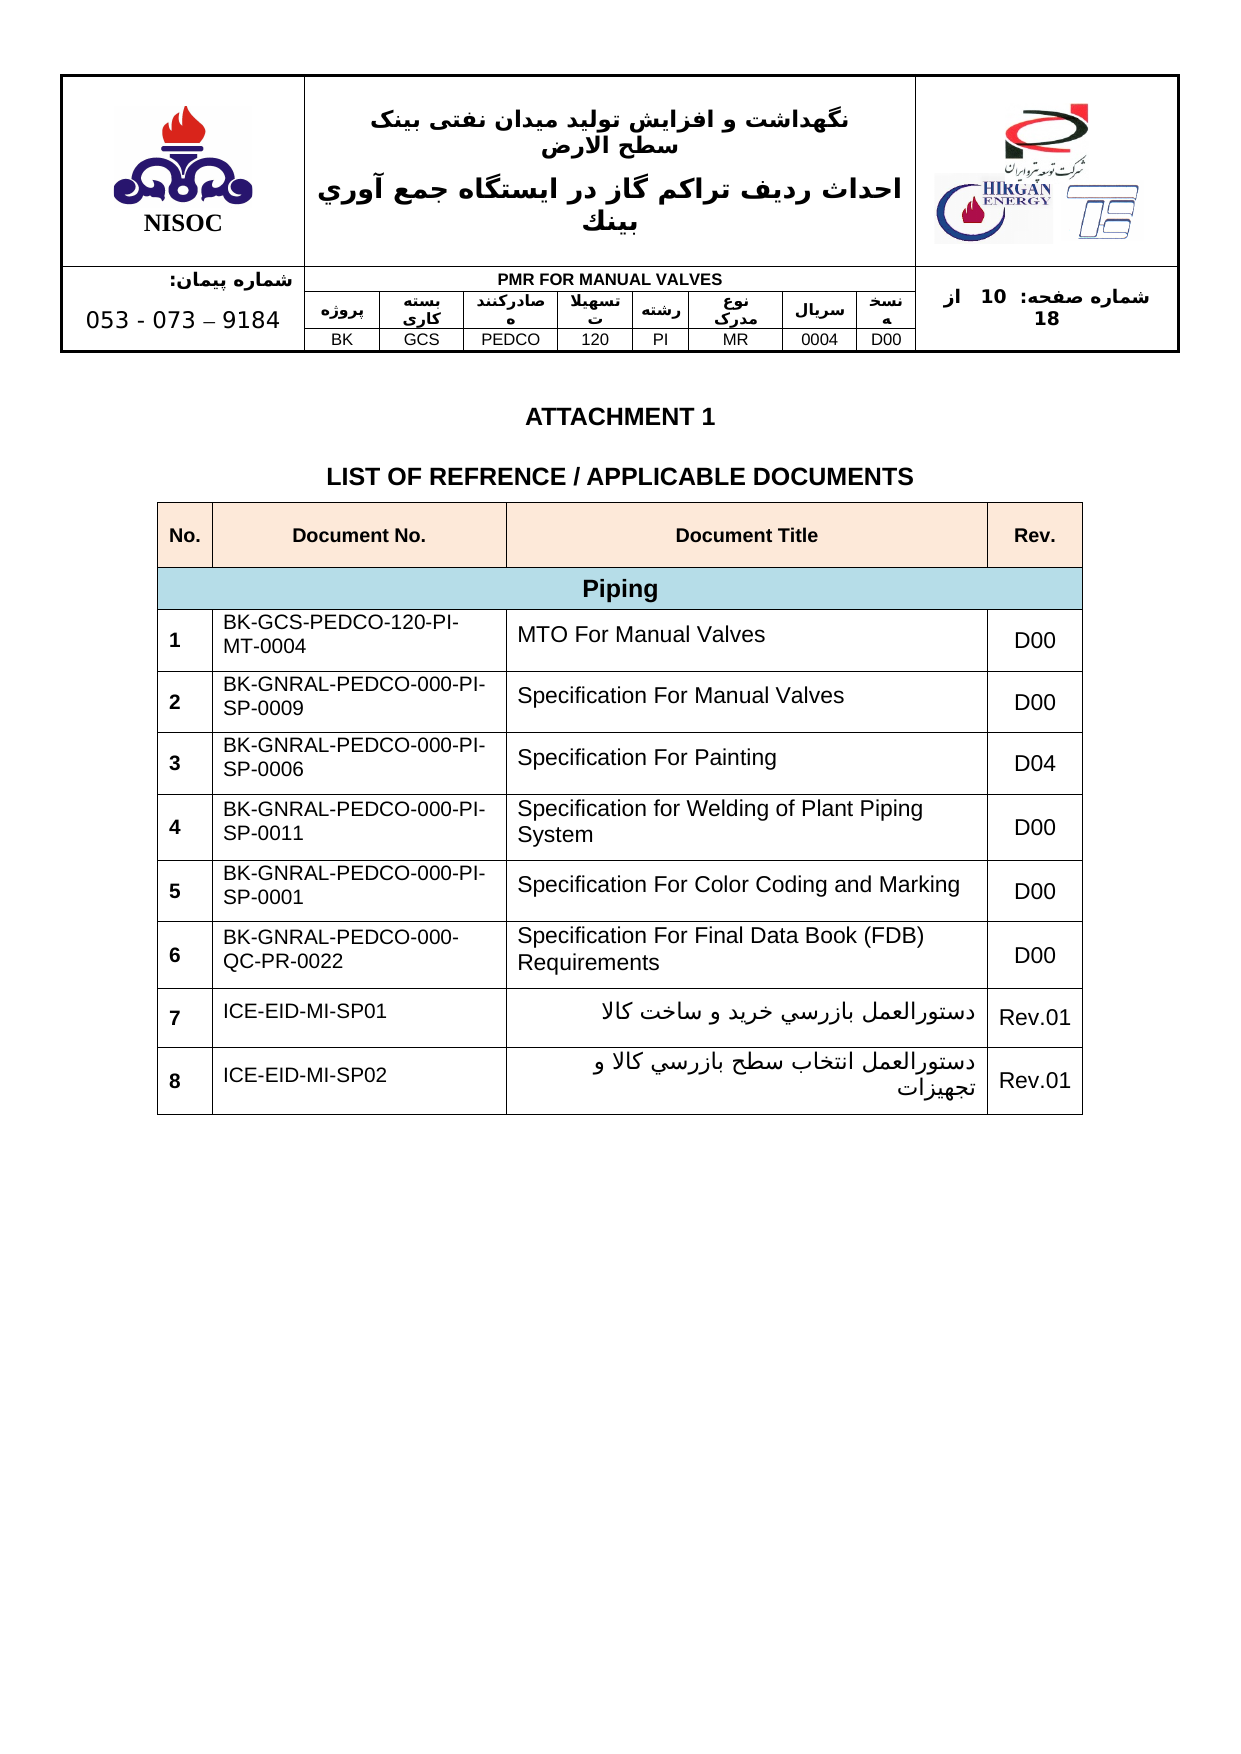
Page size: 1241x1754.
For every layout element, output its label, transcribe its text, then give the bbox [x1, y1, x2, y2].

table_cell Specification For Painting [507, 733, 987, 793]
subtitle LIST OF REFRENCE / APPLICABLE DOCUMENTS [89, 461, 1152, 490]
table_cell Specification For Manual Valves [507, 672, 987, 732]
table_cell Specification For Color Coding and Marking [507, 861, 987, 921]
table_cell دستورالعمل بازرسي خريد و ساخت كالا [507, 989, 987, 1047]
table_header No. [158, 503, 212, 567]
table_cell MTO For Manual Valves [507, 610, 987, 671]
table_cell D00 [988, 610, 1082, 671]
table_cell 4 [158, 795, 212, 860]
table_cell 6 [158, 922, 212, 987]
picture [113, 106, 253, 208]
table_cell BK-GNRAL-PEDCO-000-PI-SP-0001 [213, 861, 506, 921]
table_cell 1 [158, 610, 212, 671]
table_cell BK-GNRAL-PEDCO-000-QC-PR-0022 [213, 922, 506, 987]
table_cell دستورالعمل انتخاب سطح بازرسي كالا و تجهيزات [507, 1048, 987, 1114]
table_cell BK-GNRAL-PEDCO-000-PI-SP-0011 [213, 795, 506, 860]
table_cell Rev.01 [988, 989, 1082, 1047]
table_cell ICE-EID-MI-SP01 [213, 989, 506, 1047]
table_cell 8 [158, 1048, 212, 1114]
table_cell 3 [158, 733, 212, 793]
table_cell BK-GNRAL-PEDCO-000-PI-SP-0006 [213, 733, 506, 793]
table_cell 7 [158, 989, 212, 1047]
table_cell 5 [158, 861, 212, 921]
table_cell Piping [158, 568, 1082, 609]
picture [934, 103, 1089, 244]
table_cell BK-GCS-PEDCO-120-PI-MT-0004 [213, 610, 506, 671]
table_cell BK-GNRAL-PEDCO-000-PI-SP-0009 [213, 672, 506, 732]
table_cell Specification for Welding of Plant Piping System [507, 795, 987, 860]
table_cell Rev.01 [988, 1048, 1082, 1114]
table_cell D00 [988, 672, 1082, 732]
table_header Rev. [988, 503, 1082, 567]
subtitle ATTACHMENT 1 [89, 402, 1152, 431]
table_cell D00 [988, 861, 1082, 921]
table_header Document Title [507, 503, 987, 567]
table_cell 2 [158, 672, 212, 732]
table_cell Specification For Final Data Book (FDB) Requirements [507, 922, 987, 987]
table_cell ICE-EID-MI-SP02 [213, 1048, 506, 1114]
table_cell D04 [988, 733, 1082, 793]
table_cell D00 [988, 795, 1082, 860]
table_header Document No. [213, 503, 506, 567]
table_cell D00 [988, 922, 1082, 987]
